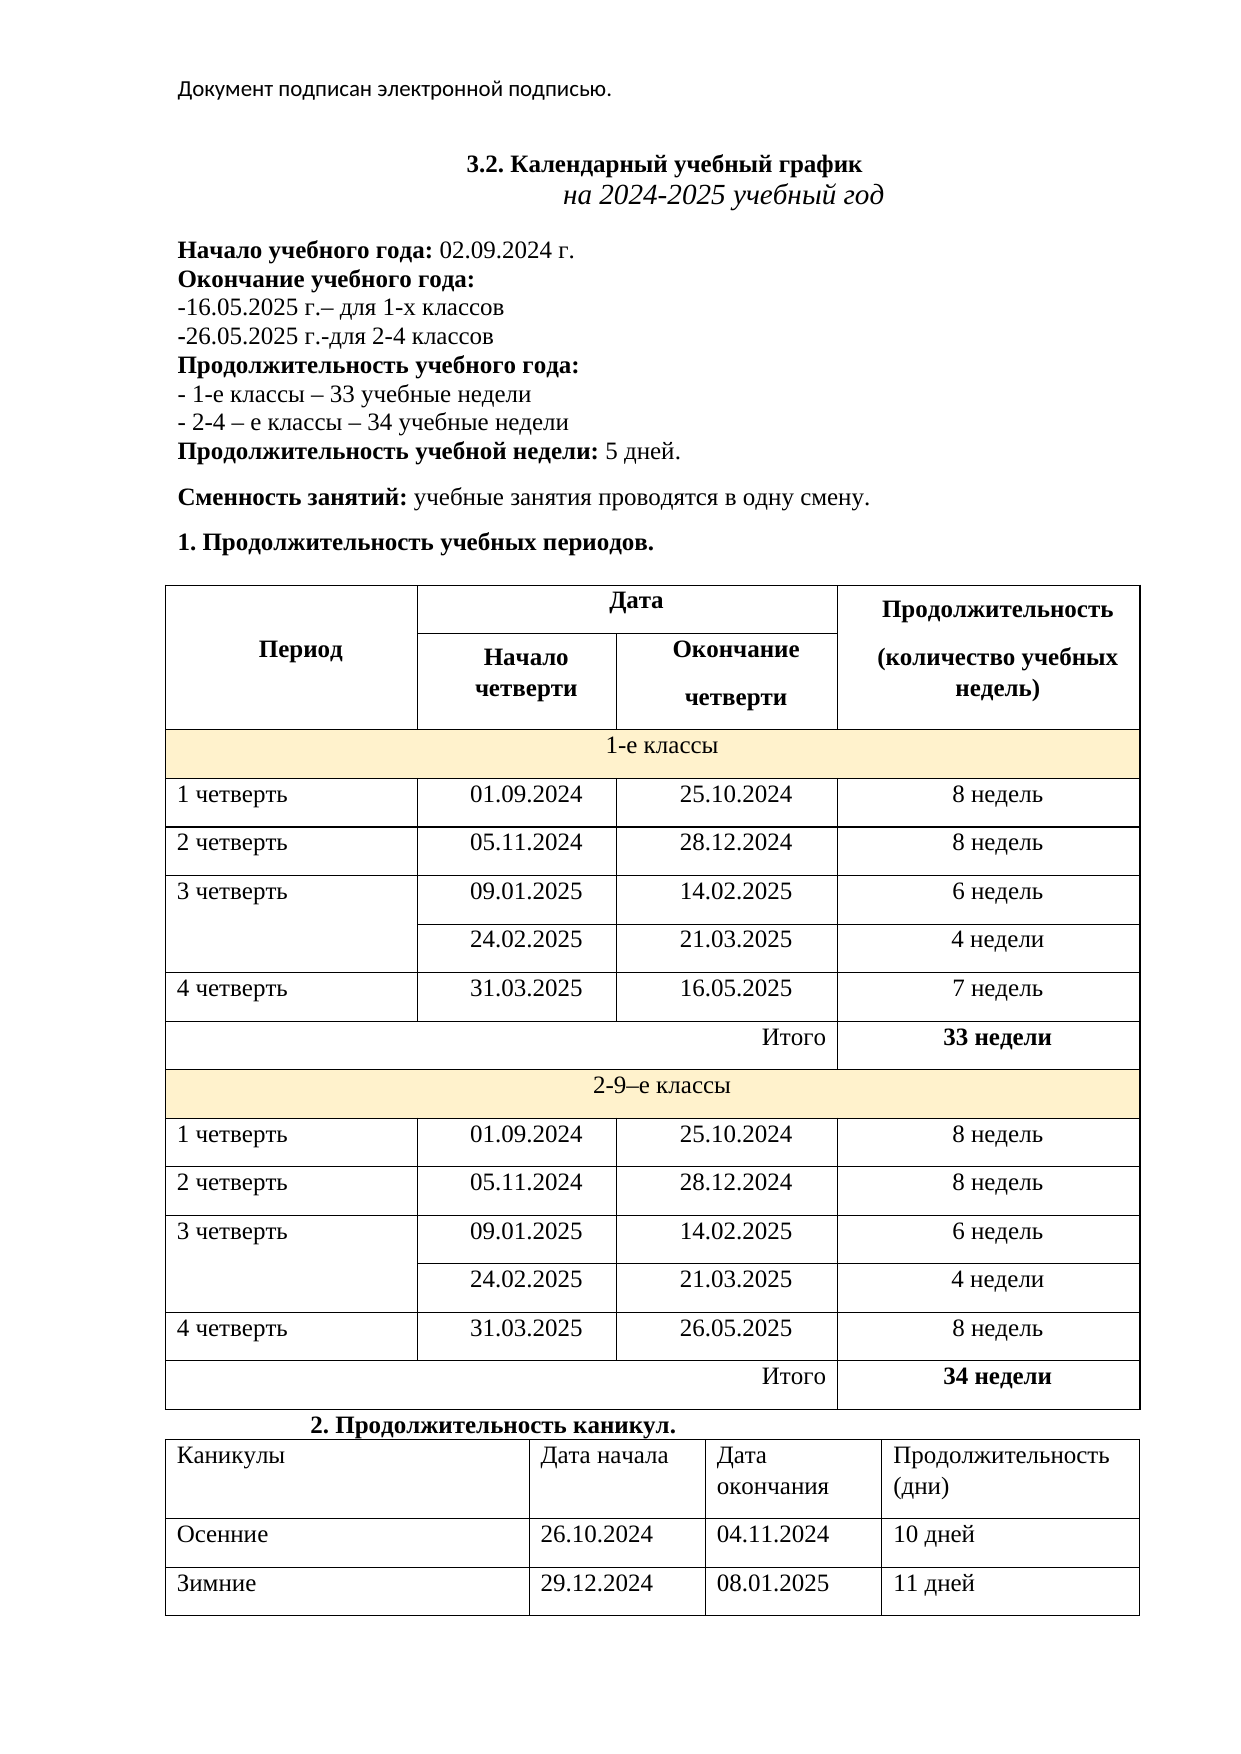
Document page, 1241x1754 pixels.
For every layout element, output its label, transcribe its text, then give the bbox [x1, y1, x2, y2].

table_cell 25.10.2024 [617, 1119, 837, 1166]
text -26.05.2025 г.-для 2-4 классов [177, 321, 1152, 350]
text -16.05.2025 г.– для 1-х классов [177, 292, 1152, 321]
text на 2024-2025 учебный год [295, 177, 1152, 211]
table_header Период [166, 586, 417, 729]
table_cell Зимние [166, 1568, 529, 1615]
table_cell 26.10.2024 [530, 1519, 705, 1567]
table_cell 8 недель [838, 1167, 1139, 1215]
table_cell 01.09.2024 [418, 1119, 616, 1166]
text 3.2. Календарный учебный график [177, 149, 1152, 177]
table_cell 26.05.2025 [617, 1313, 837, 1360]
table_cell Осенние [166, 1519, 529, 1567]
table_cell 3 четверть [166, 876, 417, 972]
text 2. Продолжительность каникул. [310, 1410, 1152, 1439]
table_cell 11 дней [882, 1568, 1139, 1615]
table_cell 25.10.2024 [617, 779, 837, 826]
table_cell 16.05.2025 [617, 973, 837, 1021]
table_cell Начало четверти [418, 634, 616, 729]
table_cell 05.11.2024 [418, 1167, 616, 1215]
table_cell 05.11.2024 [418, 828, 616, 875]
text Продолжительность учебного года: [177, 350, 1152, 379]
table_cell 8 недель [838, 779, 1139, 826]
table_header Дата начала [530, 1440, 705, 1518]
table_cell 6 недель [838, 1216, 1139, 1263]
text Сменность занятий: учебные занятия проводятся в одну смену. [177, 482, 1152, 510]
table_cell Окончание четверти [617, 634, 837, 729]
table_cell 21.03.2025 [617, 925, 837, 972]
text - 1-е классы – 33 учебные недели [177, 379, 1152, 407]
table_cell 28.12.2024 [617, 828, 837, 875]
table_cell 34 недели [838, 1361, 1139, 1409]
table_cell 29.12.2024 [530, 1568, 705, 1615]
text Начало учебного года: 02.09.2024 г. [177, 235, 1152, 264]
table_cell 2 четверть [166, 1167, 417, 1215]
table_cell 1-е классы [166, 730, 1139, 778]
table_cell 4 недели [838, 925, 1139, 972]
table_header Дата [418, 586, 837, 633]
text Окончание учебного года: [177, 264, 1152, 292]
table_cell 08.01.2025 [706, 1568, 881, 1615]
text Продолжительность учебной недели: 5 дней. [177, 436, 1152, 465]
table_cell 04.11.2024 [706, 1519, 881, 1567]
table_header Каникулы [166, 1440, 529, 1518]
table_cell 33 недели [838, 1022, 1139, 1069]
table_cell 24.02.2025 [418, 1264, 616, 1312]
table_cell 21.03.2025 [617, 1264, 837, 1312]
table_cell 8 недель [838, 1119, 1139, 1166]
table_header Продолжительность (дни) [882, 1440, 1139, 1518]
table_cell 6 недель [838, 876, 1139, 923]
text 1. Продолжительность учебных периодов. [177, 527, 1152, 556]
table_cell 2-9–е классы [166, 1070, 1139, 1118]
table_cell 4 четверть [166, 1313, 417, 1360]
table_cell 10 дней [882, 1519, 1139, 1567]
table_cell 7 недель [838, 973, 1139, 1021]
table_cell 01.09.2024 [418, 779, 616, 826]
table_cell Итого [166, 1361, 837, 1409]
table_cell 2 четверть [166, 828, 417, 875]
table_cell 1 четверть [166, 1119, 417, 1166]
table_cell 14.02.2025 [617, 1216, 837, 1263]
table_cell 31.03.2025 [418, 973, 616, 1021]
table_cell Итого [166, 1022, 837, 1069]
table_cell 8 недель [838, 828, 1139, 875]
table_cell 4 недели [838, 1264, 1139, 1312]
table_cell 1 четверть [166, 779, 417, 826]
text - 2-4 – е классы – 34 учебные недели [177, 407, 1152, 436]
table_cell 8 недель [838, 1313, 1139, 1360]
table_cell 24.02.2025 [418, 925, 616, 972]
table_cell 09.01.2025 [418, 1216, 616, 1263]
table_cell 3 четверть [166, 1216, 417, 1312]
table_cell 4 четверть [166, 973, 417, 1021]
table_header Продолжительность (количество учебных недель) [838, 586, 1139, 729]
table_cell 14.02.2025 [617, 876, 837, 923]
table_cell 31.03.2025 [418, 1313, 616, 1360]
table_header Дата окончания [706, 1440, 881, 1518]
table_cell 28.12.2024 [617, 1167, 837, 1215]
table_cell 09.01.2025 [418, 876, 616, 923]
